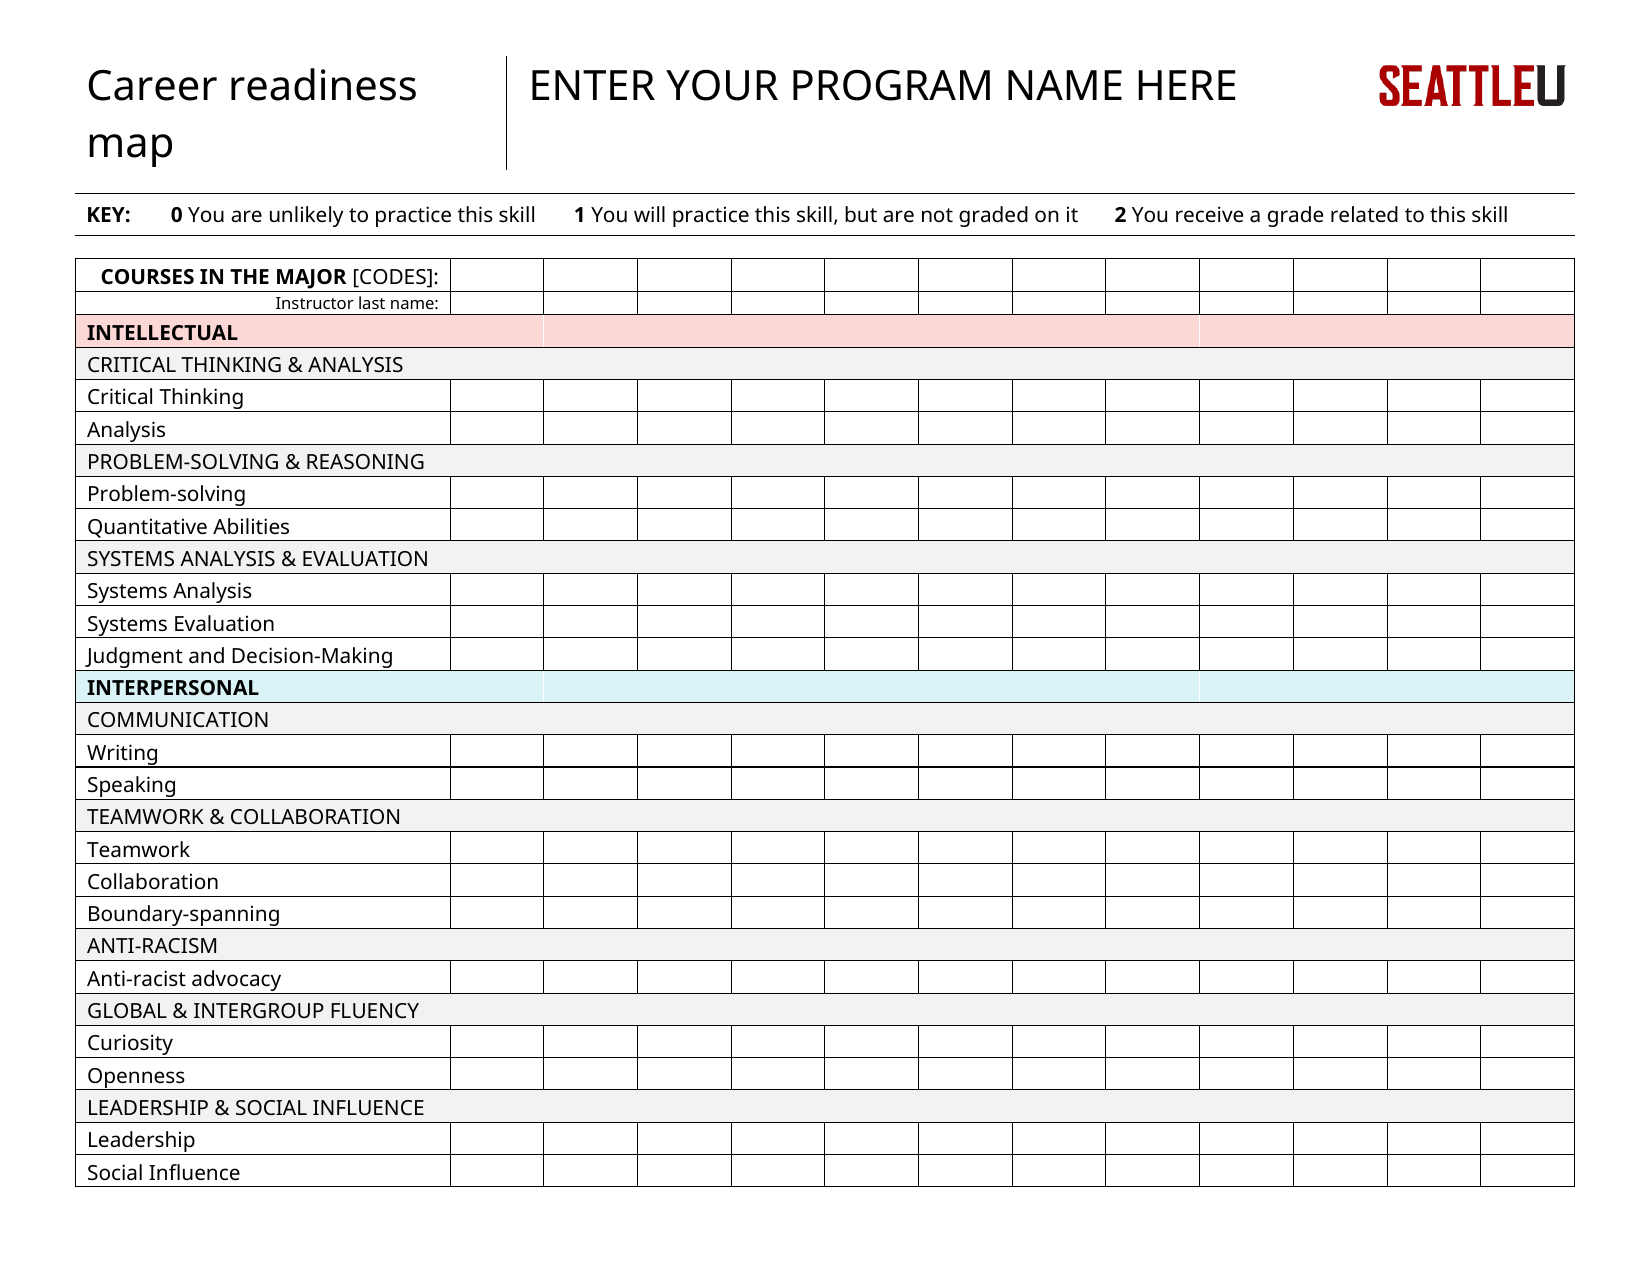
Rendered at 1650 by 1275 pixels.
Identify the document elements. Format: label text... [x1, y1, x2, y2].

table_cell [919, 1026, 1012, 1057]
table_cell [1388, 509, 1480, 540]
table_cell [1012, 315, 1106, 347]
table_cell Judgment and Decision-Making [76, 638, 450, 669]
table_cell [544, 606, 637, 637]
table_cell [825, 315, 918, 347]
table_cell [1200, 961, 1293, 992]
table_cell [731, 315, 825, 347]
table_cell [638, 477, 731, 508]
table_cell [825, 509, 918, 540]
table_header Career readiness map [75, 56, 506, 170]
table_cell [1388, 768, 1480, 799]
table_cell interpersonal [76, 671, 450, 702]
table_header eNTER YOUR PROGRAM NAME HERE [507, 56, 1574, 170]
table_cell [1481, 477, 1574, 508]
table_cell [732, 638, 824, 669]
table_cell Systems analysis & evaluation [76, 541, 1574, 573]
table_cell [1106, 606, 1199, 637]
table_cell [1106, 961, 1199, 992]
table_cell [1387, 671, 1481, 702]
table_header [1294, 259, 1387, 291]
table_cell [544, 412, 637, 443]
table_cell [1388, 380, 1480, 411]
table_cell [1013, 897, 1105, 928]
table_cell [919, 768, 1012, 799]
table_cell [919, 735, 1012, 766]
table_cell [1294, 1058, 1387, 1089]
table_cell [1106, 509, 1199, 540]
table_cell [732, 832, 824, 863]
table_cell [451, 1123, 543, 1154]
table_cell [1106, 768, 1199, 799]
table_cell [638, 832, 731, 863]
table_cell [1200, 412, 1293, 443]
table_cell [732, 961, 824, 992]
table_cell [544, 897, 637, 928]
table_cell [1200, 380, 1293, 411]
table_cell [1106, 292, 1199, 314]
table_cell [451, 638, 543, 669]
table_cell Anti-racist advocacy [76, 961, 450, 992]
table_cell [1200, 671, 1293, 702]
table_header 1 You will practice this skill, but are not graded on it [563, 194, 1103, 234]
table_cell [825, 961, 918, 992]
table_cell [732, 897, 824, 928]
table_header courses in the major [codes]: [76, 259, 450, 291]
table_cell [919, 832, 1012, 863]
table_cell [1388, 1058, 1480, 1089]
table_cell Curiosity [76, 1026, 450, 1057]
table_cell Collaboration [76, 864, 450, 896]
table_cell [1481, 897, 1574, 928]
table_cell [1294, 1155, 1387, 1186]
table_cell [825, 380, 918, 411]
table_cell Writing [76, 735, 450, 766]
table_cell [732, 768, 824, 799]
table_cell Boundary-spanning [76, 897, 450, 928]
table_cell [919, 1058, 1012, 1089]
table_cell Openness [76, 1058, 450, 1089]
table_cell [1294, 292, 1387, 314]
table_cell [1106, 574, 1199, 605]
table_cell [919, 1123, 1012, 1154]
table_cell [825, 768, 918, 799]
table_cell [825, 832, 918, 863]
table_cell Instructor last name: [76, 292, 450, 314]
table_cell [1387, 315, 1481, 347]
table_cell [732, 606, 824, 637]
table_cell [637, 315, 731, 347]
table_cell [544, 315, 637, 347]
table_cell [1294, 864, 1387, 896]
table_cell [1106, 1026, 1199, 1057]
table_cell [1481, 606, 1574, 637]
table_cell [1013, 574, 1105, 605]
table_cell [638, 412, 731, 443]
table_cell [1200, 1058, 1293, 1089]
table_cell [638, 961, 731, 992]
table_cell [1013, 1058, 1105, 1089]
table_cell [1200, 1155, 1293, 1186]
table_cell [919, 574, 1012, 605]
table_header [1388, 259, 1480, 291]
table_cell [544, 638, 637, 669]
table_cell [638, 1123, 731, 1154]
table_cell [1106, 380, 1199, 411]
table_cell Communication [76, 703, 1574, 734]
table_cell [919, 864, 1012, 896]
table_cell problem-solving & Reasoning [76, 445, 1574, 476]
table_cell [638, 509, 731, 540]
table_header [825, 259, 918, 291]
table_cell [919, 509, 1012, 540]
table_cell [1106, 864, 1199, 896]
table_cell [919, 606, 1012, 637]
table_cell [1200, 509, 1293, 540]
table_cell [1294, 412, 1387, 443]
table_cell [451, 832, 543, 863]
table_cell [1388, 638, 1480, 669]
table_cell [638, 380, 731, 411]
table_cell [825, 1058, 918, 1089]
table_cell [825, 864, 918, 896]
table_cell [1481, 832, 1574, 863]
table_cell intellectual [76, 315, 450, 347]
table_cell [732, 735, 824, 766]
table_cell [1200, 1026, 1293, 1057]
table_cell [1293, 671, 1387, 702]
table_cell [1481, 509, 1574, 540]
table_cell [732, 1123, 824, 1154]
table_cell [450, 315, 543, 347]
table_cell [1481, 315, 1574, 347]
table_cell [732, 1058, 824, 1089]
table_cell [1013, 832, 1105, 863]
table_header [451, 259, 543, 291]
table_cell Leadership [76, 1123, 450, 1154]
table_cell [451, 292, 543, 314]
table_cell [732, 574, 824, 605]
table_cell [1106, 315, 1199, 347]
table_cell [638, 768, 731, 799]
table_cell [1013, 380, 1105, 411]
table_cell [544, 574, 637, 605]
table_cell [1388, 412, 1480, 443]
table_cell [451, 380, 543, 411]
table_cell [544, 1026, 637, 1057]
table_cell [1106, 412, 1199, 443]
table_cell [544, 509, 637, 540]
table_cell [1200, 832, 1293, 863]
table_cell [1200, 638, 1293, 669]
table_header 2 You receive a grade related to this skill [1103, 194, 1575, 234]
table_cell [732, 1155, 824, 1186]
table_cell [1106, 1058, 1199, 1089]
table_cell [1013, 1155, 1105, 1186]
table_cell ANTI-RACISM [76, 929, 1574, 960]
table_cell [1388, 292, 1480, 314]
table_cell [451, 768, 543, 799]
table_cell [918, 315, 1012, 347]
table_cell [451, 897, 543, 928]
table_cell [1013, 477, 1105, 508]
table_cell Teamwork [76, 832, 450, 863]
table_cell [732, 292, 824, 314]
table_cell [1481, 1026, 1574, 1057]
table_cell [1481, 768, 1574, 799]
table_cell [1388, 574, 1480, 605]
table_cell [825, 735, 918, 766]
table_cell [1106, 477, 1199, 508]
table_cell [1388, 897, 1480, 928]
table_cell [732, 412, 824, 443]
table_cell [1294, 1123, 1387, 1154]
table_cell [919, 412, 1012, 443]
table_cell [1481, 292, 1574, 314]
table_cell [919, 380, 1012, 411]
table_cell [544, 671, 637, 702]
table_cell [544, 735, 637, 766]
table_cell [1106, 1155, 1199, 1186]
table_cell [919, 1155, 1012, 1186]
table_cell [1013, 768, 1105, 799]
table_cell [1013, 961, 1105, 992]
table_header [638, 259, 731, 291]
table_cell [544, 864, 637, 896]
table_cell [825, 574, 918, 605]
table_cell [451, 412, 543, 443]
table_cell [1294, 735, 1387, 766]
table_cell [1013, 735, 1105, 766]
table_cell [1388, 735, 1480, 766]
table_cell [1481, 1155, 1574, 1186]
table_cell [825, 1155, 918, 1186]
table_cell [732, 864, 824, 896]
table_cell [1013, 1026, 1105, 1057]
table_cell [1106, 1123, 1199, 1154]
table_cell [544, 292, 637, 314]
table_cell [1013, 509, 1105, 540]
table_cell [918, 671, 1012, 702]
table_cell [1294, 897, 1387, 928]
table_cell [732, 380, 824, 411]
table_cell [1293, 315, 1387, 347]
table_cell [1106, 897, 1199, 928]
table_cell [638, 1026, 731, 1057]
table_cell [1200, 735, 1293, 766]
table_cell [1294, 768, 1387, 799]
table_cell [1388, 961, 1480, 992]
table_cell Systems Evaluation [76, 606, 450, 637]
table_cell [544, 1058, 637, 1089]
table_cell [1106, 735, 1199, 766]
table_cell Speaking [76, 768, 450, 799]
table_cell [1294, 380, 1387, 411]
table_cell [825, 897, 918, 928]
table_cell [1388, 1123, 1480, 1154]
table_cell [1388, 832, 1480, 863]
table_cell [732, 477, 824, 508]
table_cell [732, 1026, 824, 1057]
table_cell [1013, 1123, 1105, 1154]
table_cell [638, 292, 731, 314]
table_cell [1200, 1123, 1293, 1154]
table_cell [544, 380, 637, 411]
table_cell [450, 671, 543, 702]
table_header [1013, 259, 1105, 291]
table_cell [1200, 864, 1293, 896]
table_cell [825, 1026, 918, 1057]
table_cell [1294, 1026, 1387, 1057]
table_cell [1294, 832, 1387, 863]
table_cell [825, 477, 918, 508]
table_cell [637, 671, 731, 702]
table_cell [1013, 292, 1105, 314]
table_cell [825, 638, 918, 669]
table_cell [544, 768, 637, 799]
table_cell [451, 735, 543, 766]
table_cell [825, 412, 918, 443]
table_cell [1388, 1155, 1480, 1186]
table_header 0 You are unlikely to practice this skill [159, 194, 562, 234]
table_header [732, 259, 824, 291]
table_cell Systems Analysis [76, 574, 450, 605]
table_cell [451, 961, 543, 992]
table_header [1200, 259, 1293, 291]
table_cell [1200, 292, 1293, 314]
table_cell [638, 574, 731, 605]
table_cell [1481, 638, 1574, 669]
table_cell [731, 671, 825, 702]
table_cell [451, 509, 543, 540]
table_cell [638, 735, 731, 766]
table_cell [1013, 864, 1105, 896]
table_cell [825, 1123, 918, 1154]
table_cell [451, 1058, 543, 1089]
table_cell [638, 638, 731, 669]
table_cell [544, 961, 637, 992]
table_cell [451, 574, 543, 605]
table_cell [1481, 735, 1574, 766]
table_cell Global & Intergroup Fluency [76, 994, 1574, 1025]
table_cell [1200, 477, 1293, 508]
table_cell [1481, 961, 1574, 992]
table_header [1481, 259, 1574, 291]
table_cell [451, 1026, 543, 1057]
table_cell [638, 864, 731, 896]
table_cell [544, 1123, 637, 1154]
table_header KEY: [75, 194, 159, 234]
table_cell [1388, 864, 1480, 896]
table_cell [1013, 606, 1105, 637]
table_cell [1294, 509, 1387, 540]
picture [1369, 56, 1576, 115]
table_cell [1481, 412, 1574, 443]
table_cell [638, 1155, 731, 1186]
table_cell Critical Thinking [76, 380, 450, 411]
table_cell [1481, 1058, 1574, 1089]
table_cell [544, 832, 637, 863]
table_header [1106, 259, 1199, 291]
table_cell [1106, 671, 1199, 702]
table_cell [1481, 574, 1574, 605]
table_cell [825, 606, 918, 637]
table_cell [638, 606, 731, 637]
table_cell Problem-solving [76, 477, 450, 508]
table_cell [825, 292, 918, 314]
table_cell [1481, 671, 1574, 702]
table_cell [544, 1155, 637, 1186]
table_cell [451, 1155, 543, 1186]
table_cell [638, 897, 731, 928]
table_cell [1013, 412, 1105, 443]
table_cell [1013, 638, 1105, 669]
table_cell [1388, 477, 1480, 508]
table_cell [1294, 638, 1387, 669]
table_cell [919, 638, 1012, 669]
table_cell [1200, 768, 1293, 799]
table_cell [919, 477, 1012, 508]
table_cell [1200, 606, 1293, 637]
table_cell Teamwork & Collaboration [76, 800, 1574, 831]
table_cell [1388, 1026, 1480, 1057]
table_cell [1481, 380, 1574, 411]
table_cell [1200, 315, 1293, 347]
table_cell [1481, 1123, 1574, 1154]
table_cell [1294, 574, 1387, 605]
table_cell Critical thinking & analysis [76, 348, 1574, 379]
table_header [544, 259, 637, 291]
table_cell Quantitative Abilities [76, 509, 450, 540]
table_cell [732, 509, 824, 540]
table_cell [451, 606, 543, 637]
table_cell [1294, 477, 1387, 508]
table_cell [919, 292, 1012, 314]
table_cell Social Influence [76, 1155, 450, 1186]
table_cell [1294, 606, 1387, 637]
table_cell Analysis [76, 412, 450, 443]
table_cell [1481, 864, 1574, 896]
table_cell Leadership & social influence [76, 1090, 1574, 1122]
table_cell [544, 477, 637, 508]
table_cell [1200, 897, 1293, 928]
table_cell [1388, 606, 1480, 637]
table_cell [825, 671, 918, 702]
table_header [919, 259, 1012, 291]
table_cell [451, 477, 543, 508]
table_cell [1200, 574, 1293, 605]
table_cell [1106, 638, 1199, 669]
table_cell [451, 864, 543, 896]
table_cell [1106, 832, 1199, 863]
table_cell [1012, 671, 1106, 702]
table_cell [638, 1058, 731, 1089]
table_cell [919, 961, 1012, 992]
table_cell [919, 897, 1012, 928]
table_cell [1294, 961, 1387, 992]
